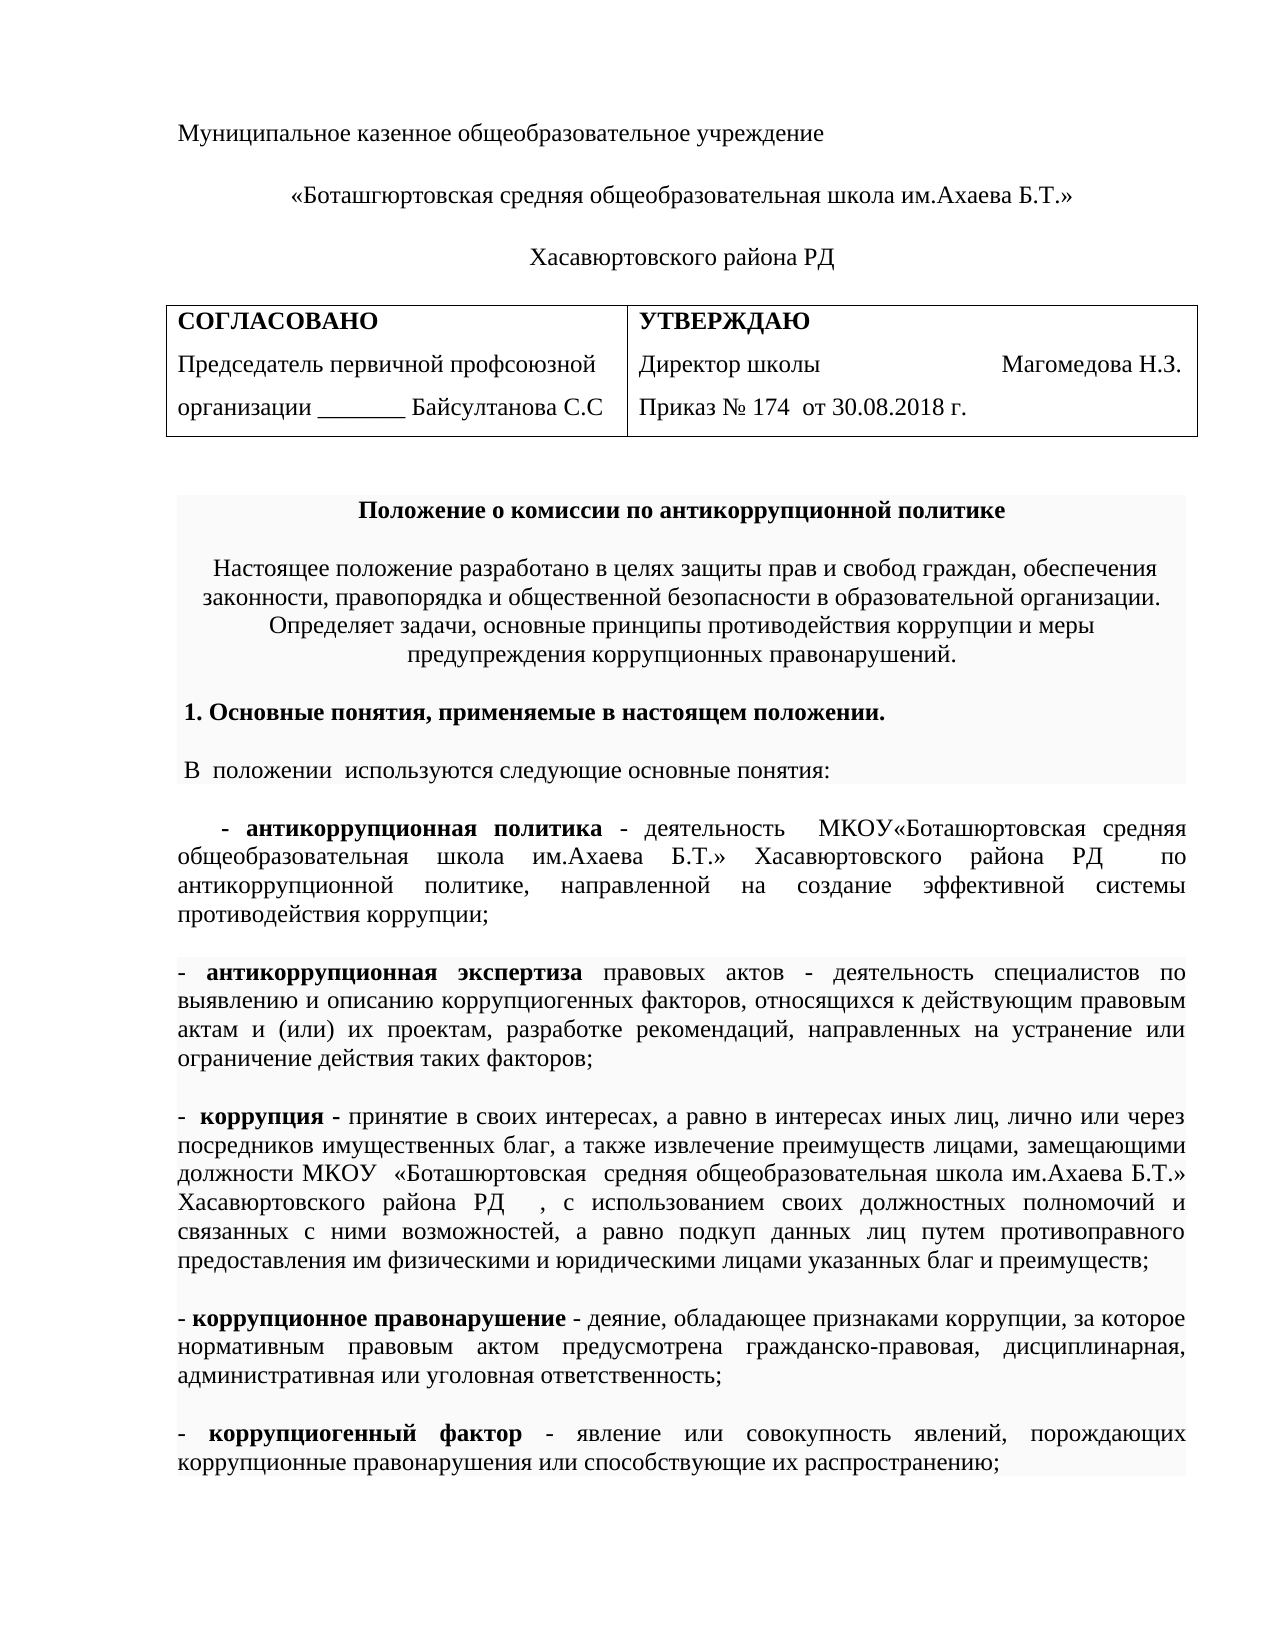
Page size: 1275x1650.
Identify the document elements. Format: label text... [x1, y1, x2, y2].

text - антикоррупционная экспертиза правовых актов - деятельность специалистов по выявлению и описанию коррупциогенных факторов, относящихся к действующим правовым актам и (или) их проектам, разработке рекомендаций, направленных на устранение или ограничение действия таких факторов; [177, 957, 1186, 1072]
text Муниципальное казенное общеобразовательное учреждение [177, 118, 1186, 147]
text - антикоррупционная политика - деятельность МКОУ«Боташюртовская средняя общеобразовательная школа им.Ахаева Б.Т.» Хасавюртовского района РД по антикоррупционной политике, направленной на создание эффективной системы противодействия коррупции; [121, 813, 1186, 928]
text - коррупция - принятие в своих интересах, а равно в интересах иных лиц, лично или через посредников имущественных благ, а также извлечение преимуществ лицами, замещающими должности МКОУ «Боташюртовская средняя общеобразовательная школа им.Ахаева Б.Т.» Хасавюртовского района РД , с использованием своих должностных полномочий и связанных с ними возможностей, а равно подкуп данных лиц путем противоправного предоставления им физическими и юридическими лицами указанных благ и преимуществ; [177, 1101, 1186, 1273]
text 1. Основные понятия, применяемые в настоящем положении. [177, 697, 1186, 726]
table_header УТВЕРЖДАЮ Директор школы Магомедова Н.З. Приказ № 174 от 30.08.2018 г. [628, 306, 1197, 436]
text Хасавюртовского района РД [177, 242, 1186, 271]
text - коррупциогенный фактор - явление или совокупность явлений, порождающих коррупционные правонарушения или способствующие их распространению; [177, 1418, 1186, 1476]
text В положении используются следующие основные понятия: [177, 755, 1186, 784]
text Положение о комиссии по антикоррупционной политике [177, 495, 1186, 524]
table_header СОГЛАСОВАНО Председатель первичной профсоюзной организации _______ Байсултанова С.С [167, 306, 627, 436]
text «Боташгюртовская средняя общеобразовательная школа им.Ахаева Б.Т.» [177, 180, 1186, 209]
text Настоящее положение разработано в целях защиты прав и свобод граждан, обеспечения законности, правопорядка и общественной безопасности в образовательной организации. Определяет задачи, основные принципы противодействия коррупции и меры предупреждения коррупционных правонарушений. [177, 553, 1186, 668]
text - коррупционное правонарушение - деяние, обладающее признаками коррупции, за которое нормативным правовым актом предусмотрена гражданско-правовая, дисциплинарная, административная или уголовная ответственность; [177, 1303, 1186, 1389]
